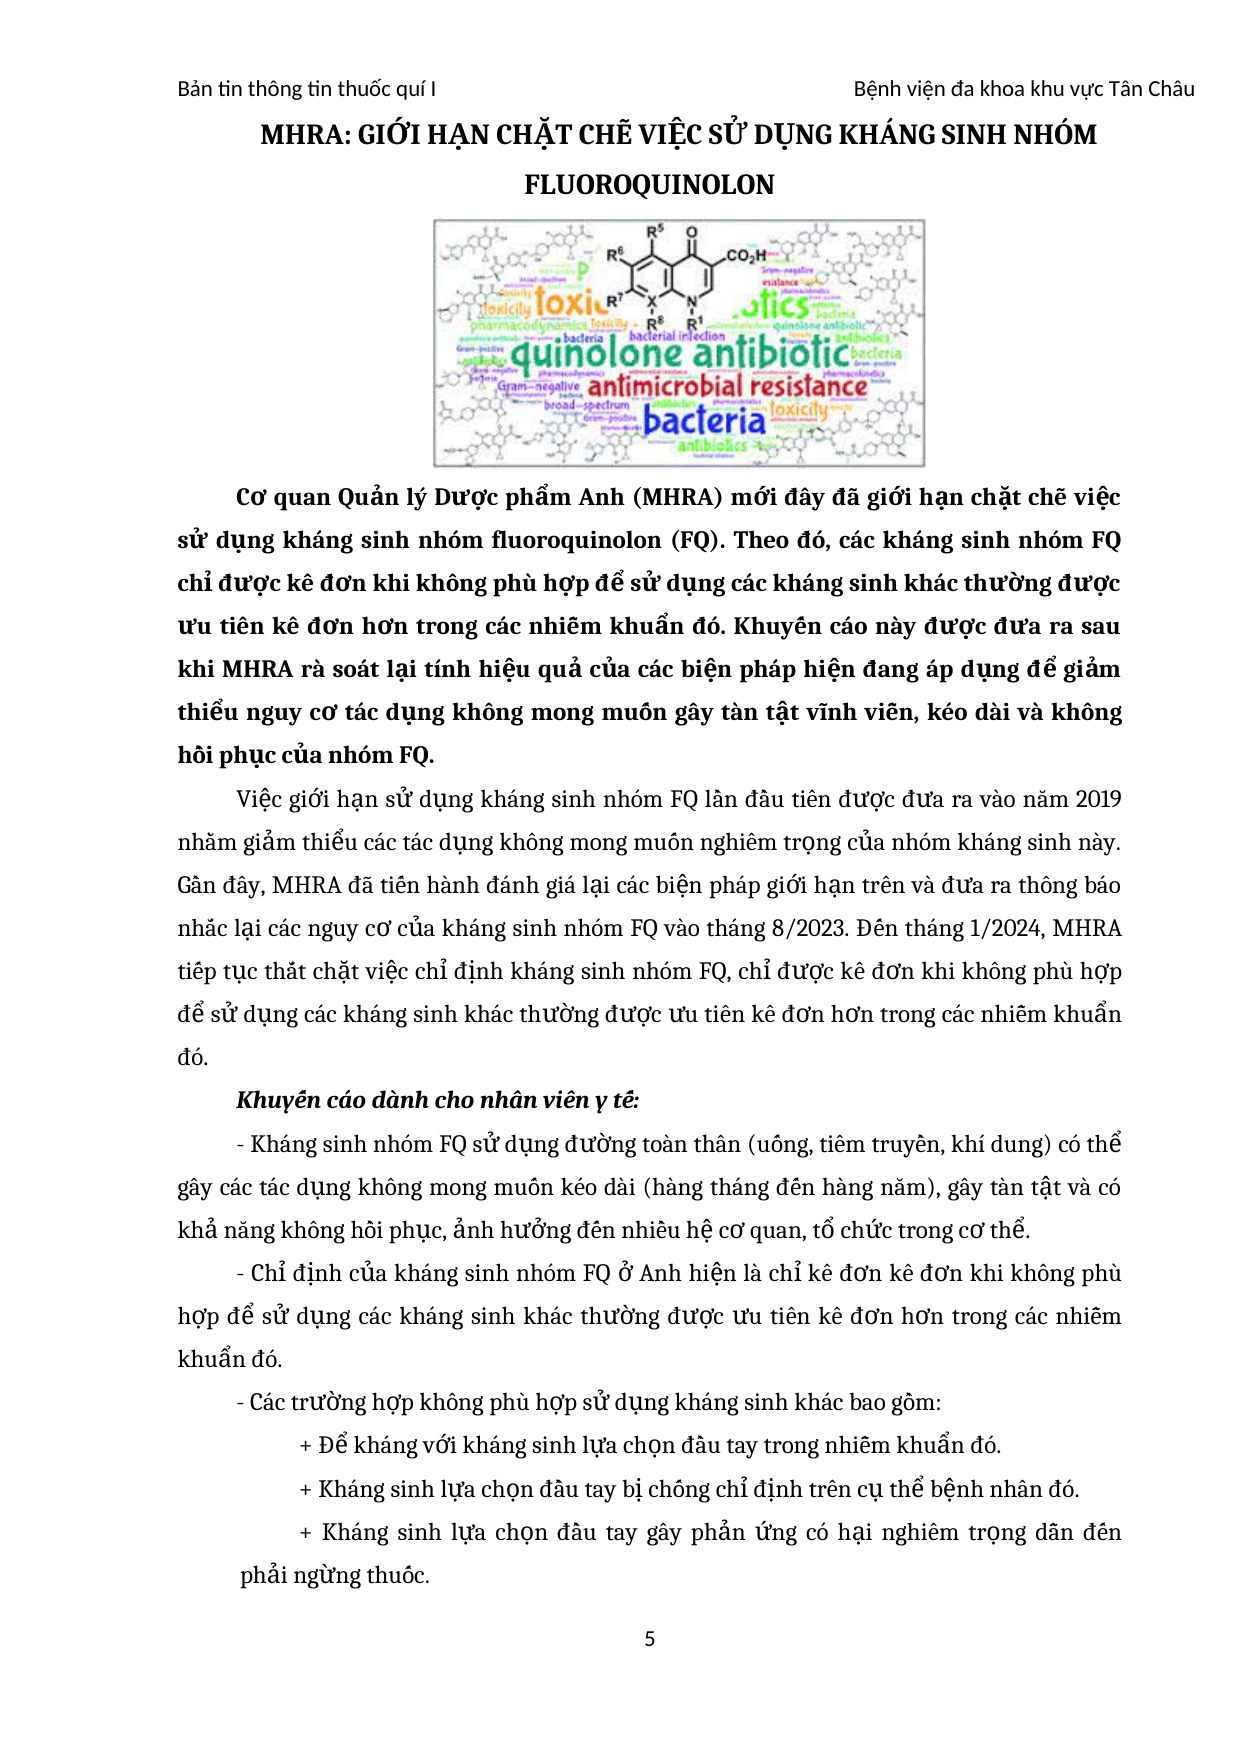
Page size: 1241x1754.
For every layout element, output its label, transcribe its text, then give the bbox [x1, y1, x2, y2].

text + Kháng sinh lựa chọn đầu tay bị chống chỉ định trên cụ thể bệnh nhân đó. [240, 1474, 1122, 1503]
text Khuyến cáo dành cho nhân viên y tế: [177, 1086, 1122, 1115]
text - Các trường hợp không phù hợp sử dụng kháng sinh khác bao gồm: [177, 1388, 1122, 1417]
text - Kháng sinh nhóm FQ sử dụng đường toàn thân (uống, tiêm truyền, khí dung) có thể gây các tác dụng không mong muốn kéo dài (hàng tháng đến hàng năm), gây tàn tật và có khả năng không hồi phục, ảnh hưởng đến nhiều hệ cơ quan, tổ chức trong cơ thể. [177, 1129, 1122, 1244]
text + Kháng sinh lựa chọn đầu tay gây phản ứng có hại nghiêm trọng dẫn đến phải ngừng thuốc. [240, 1518, 1122, 1589]
text Việc giới hạn sử dụng kháng sinh nhóm FQ lần đầu tiên được đưa ra vào năm 2019 nhằm giảm thiểu các tác dụng không mong muốn nghiêm trọng của nhóm kháng sinh này. Gần đây, MHRA đã tiến hành đánh giá lại các biện pháp giới hạn trên và đưa ra thông báo nhắc lại các nguy cơ của kháng sinh nhóm FQ vào tháng 8/2023. Đến tháng 1/2024, MHRA tiếp tục thắt chặt việc chỉ định kháng sinh nhóm FQ, chỉ được kê đơn khi không phù hợp để sử dụng các kháng sinh khác thường được ưu tiên kê đơn hơn trong các nhiễm khuẩn đó. [177, 784, 1122, 1072]
text MHRA: GIỚI HẠN CHẶT CHẼ VIỆC SỬ DỤNG KHÁNG SINH NHÓM FLUOROQUINOLON [177, 118, 1122, 202]
picture [432, 218, 927, 469]
text + Để kháng với kháng sinh lựa chọn đầu tay trong nhiễm khuẩn đó. [240, 1431, 1122, 1460]
text - Chỉ định của kháng sinh nhóm FQ ở Anh hiện là chỉ kê đơn kê đơn khi không phù hợp để sử dụng các kháng sinh khác thường được ưu tiên kê đơn hơn trong các nhiễm khuẩn đó. [177, 1259, 1122, 1374]
text Cơ quan Quản lý Dược phẩm Anh (MHRA) mới đây đã giới hạn chặt chẽ việc sử dụng kháng sinh nhóm fluoroquinolon (FQ). Theo đó, các kháng sinh nhóm FQ chỉ được kê đơn khi không phù hợp để sử dụng các kháng sinh khác thường được ưu tiên kê đơn hơn trong các nhiễm khuẩn đó. Khuyến cáo này được đưa ra sau khi MHRA rà soát lại tính hiệu quả của các biện pháp hiện đang áp dụng để giảm thiểu nguy cơ tác dụng không mong muốn gây tàn tật vĩnh viễn, kéo dài và không hồi phục của nhóm FQ. [177, 483, 1122, 770]
